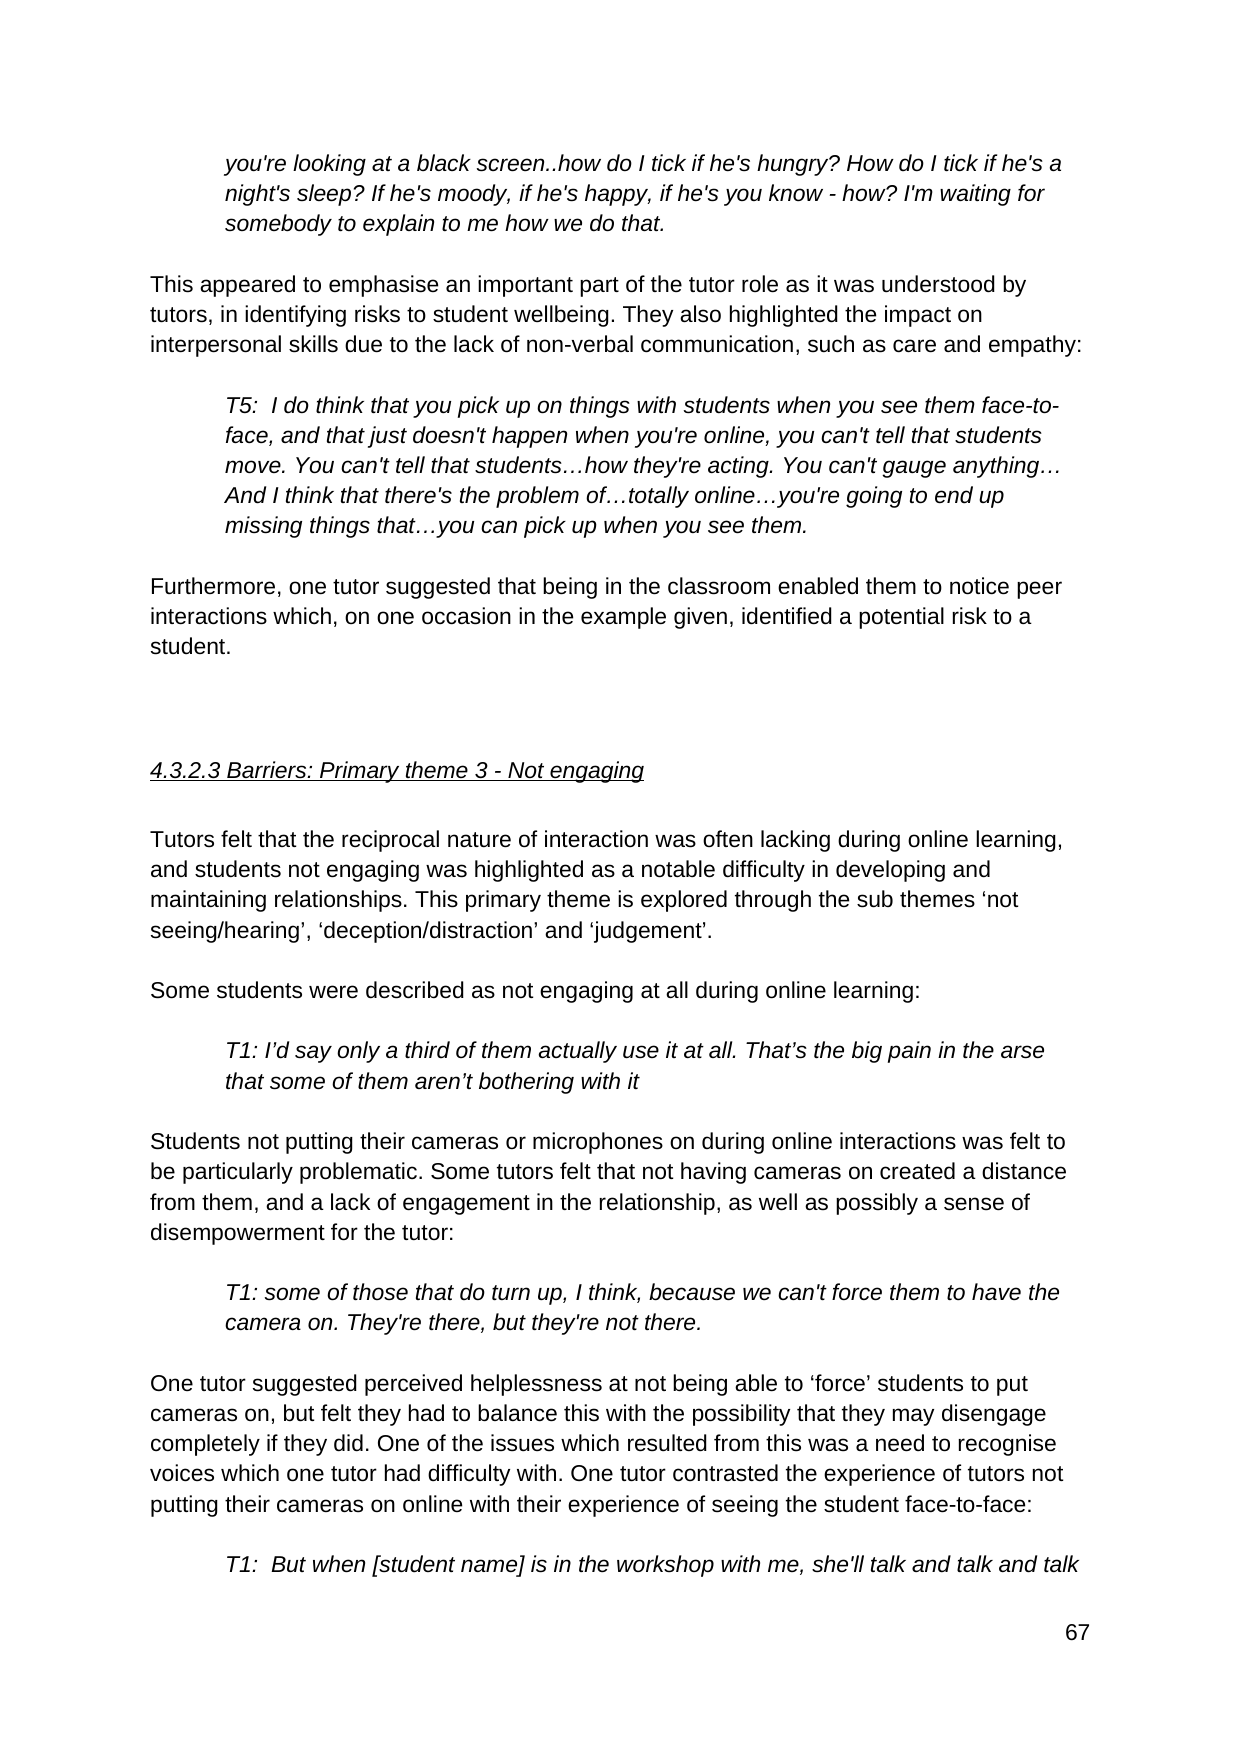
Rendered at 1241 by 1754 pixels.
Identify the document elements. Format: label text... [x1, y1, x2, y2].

subtitle 4.3.2.3 Barriers: Primary theme 3 - Not engaging [150, 757, 1090, 784]
text This appeared to emphasise an important part of the tutor role as it was understood by tutors, in identifying risks to student wellbeing. They also highlighted the impact on interpersonal skills due to the lack of non-verbal communication, such as care and empathy: [150, 271, 1090, 358]
text Tutors felt that the reciprocal nature of interaction was often lacking during online learning, and students not engaging was highlighted as a notable difficulty in developing and maintaining relationships. This primary theme is explored through the sub themes ‘not seeing/hearing’, ‘deception/distraction’ and ‘judgement’. [150, 826, 1090, 943]
text One tutor suggested perceived helplessness at not being able to ‘force’ students to put cameras on, but felt they had to balance this with the possibility that they may disengage completely if they did. One of the issues which resulted from this was a need to recognise voices which one tutor had difficulty with. One tutor contrasted the experience of tutors not putting their cameras on online with their experience of seeing the student face-to-face: [150, 1370, 1090, 1517]
text T5: I do think that you pick up on things with students when you see them face-to-face, and that just doesn't happen when you're online, you can't tell that students move. You can't tell that students…how they're acting. You can't gauge anything… And I think that there's the problem of…totally online…you're going to end up missing things that…you can pick up when you see them. [225, 392, 1090, 539]
text Furthermore, one tutor suggested that being in the classroom enabled them to notice peer interactions which, on one occasion in the example given, identified a potential risk to a student. [150, 573, 1090, 660]
text T1: I’d say only a third of them actually use it at all. That’s the big pain in the arse that some of them aren’t bothering with it [225, 1037, 1090, 1094]
text Some students were described as not engaging at all during online learning: [150, 977, 1090, 1003]
text T1: some of those that do turn up, I think, because we can't force them to have the camera on. They're there, but they're not there. [225, 1279, 1090, 1336]
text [225, 150, 1090, 237]
text T1: But when [student name] is in the workshop with me, she'll talk and talk and talk [150, 1551, 1090, 1577]
text Students not putting their cameras or microphones on during online interactions was felt to be particularly problematic. Some tutors felt that not having cameras on created a distance from them, and a lack of engagement in the relationship, as well as possibly a sense of disempowerment for the tutor: [150, 1128, 1090, 1245]
